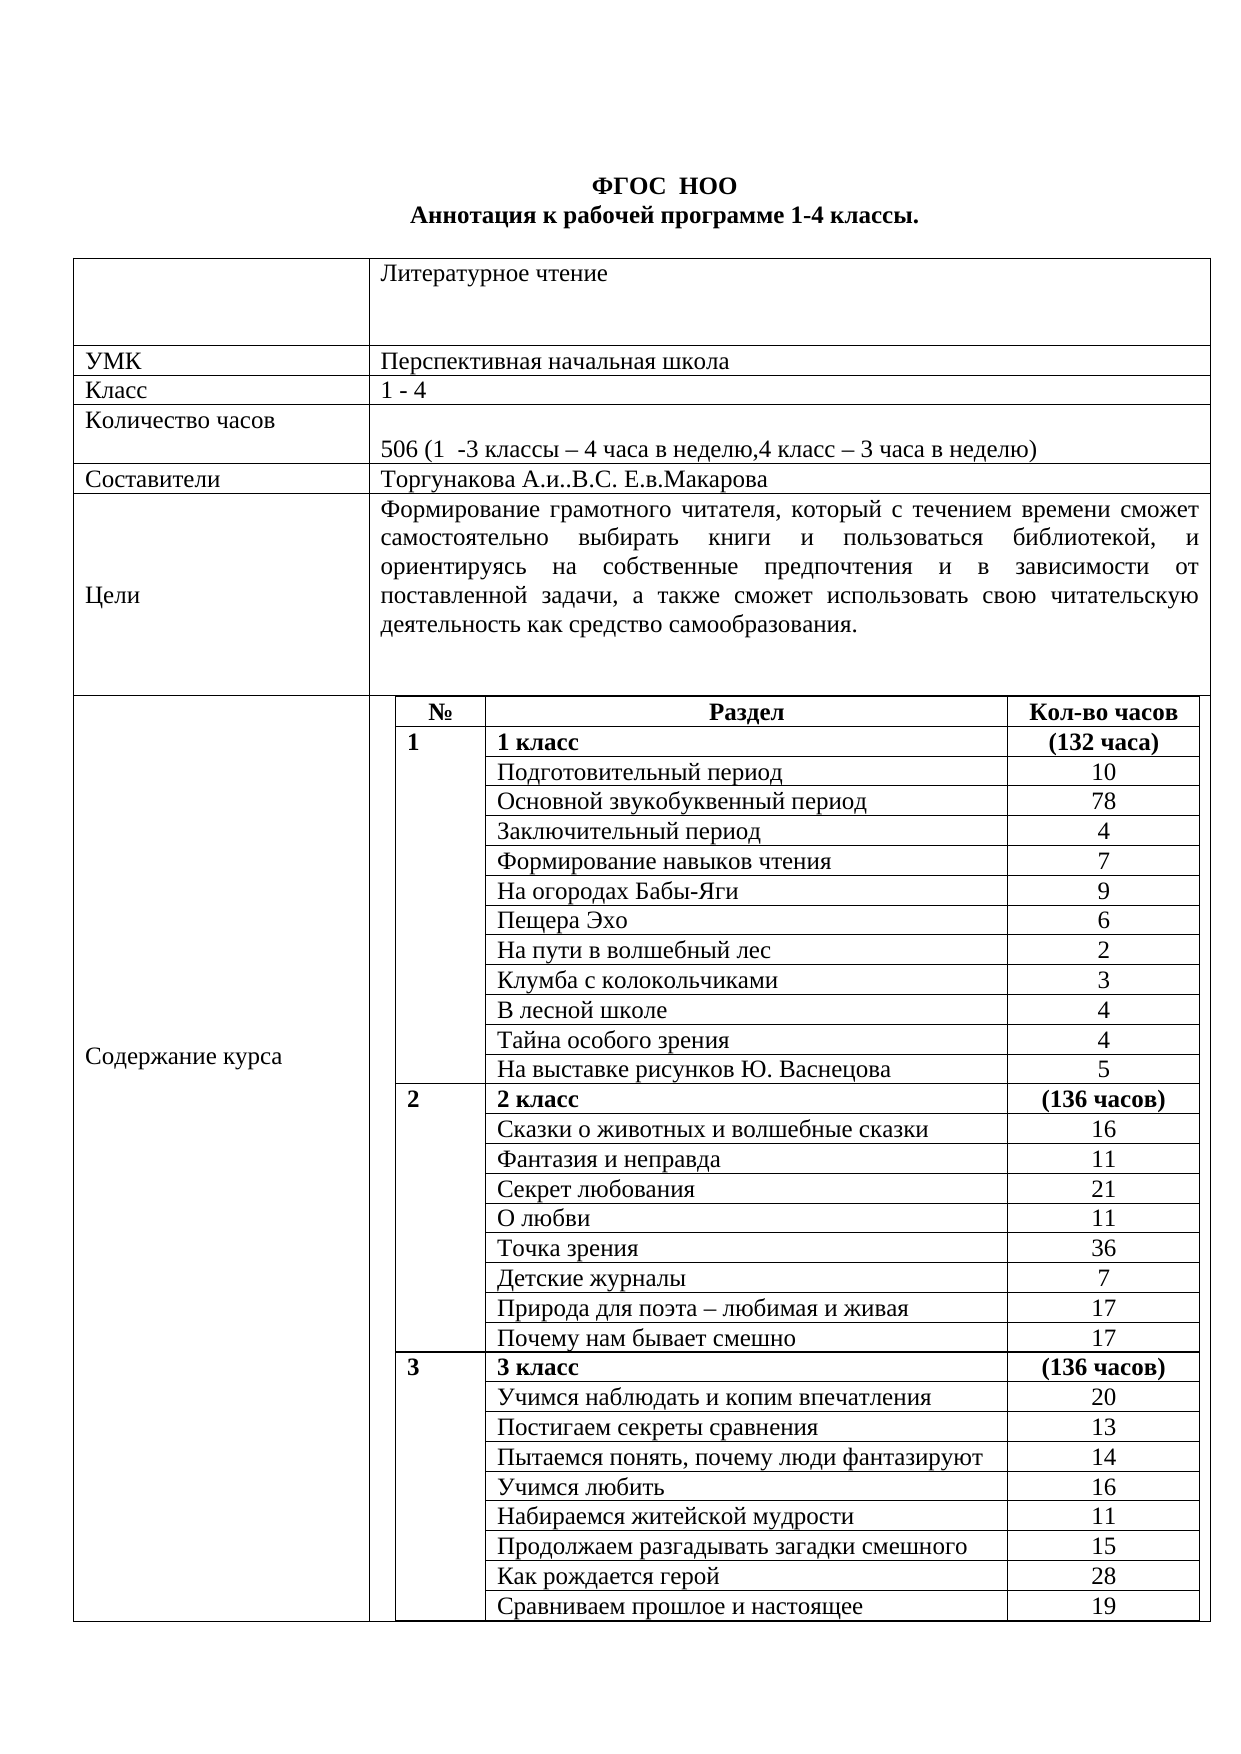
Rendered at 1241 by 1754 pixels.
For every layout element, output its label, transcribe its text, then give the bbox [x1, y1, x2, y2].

table_cell [1008, 1174, 1199, 1203]
table_cell [1008, 1472, 1199, 1500]
table_cell [1008, 1055, 1199, 1083]
table_cell [1008, 1293, 1199, 1322]
table_cell [1008, 697, 1199, 726]
table_cell [1008, 1323, 1199, 1351]
table_cell [486, 906, 1007, 934]
table_cell [486, 1561, 1007, 1590]
table_cell Содержание курса [74, 696, 369, 1621]
table_cell [1008, 1204, 1199, 1232]
table_cell [735, 770, 740, 779]
table_cell [1008, 757, 1199, 785]
table_cell [1008, 727, 1199, 756]
table_cell [486, 1114, 1007, 1143]
table_cell [486, 816, 1007, 845]
table_cell Формирование грамотного читателя, который с течением времени сможет самостоятельно выбирать книги и пользоваться библиотекой, и ориентируясь на собственные предпочтения и в зависимости от поставленной задачи, а также сможет использовать свою читательскую деятельность как средство самообразования. [370, 494, 1210, 695]
table_cell [1008, 1561, 1199, 1590]
table_cell [1008, 1531, 1199, 1560]
table_cell [486, 1174, 1007, 1203]
table_cell [396, 727, 485, 1083]
table_cell [486, 876, 1007, 905]
table_cell Составители [74, 464, 369, 493]
text Аннотация к рабочей программе 1-4 классы. [177, 200, 1152, 229]
table_cell [528, 780, 538, 785]
table_cell [1008, 1382, 1199, 1411]
table_cell [1008, 965, 1199, 994]
table_cell Количество часов [74, 405, 369, 463]
table_cell [486, 697, 1007, 726]
table_cell [1008, 1025, 1199, 1054]
table_cell [486, 1233, 1007, 1262]
table_cell [1008, 1233, 1199, 1262]
table_cell [486, 935, 1007, 964]
table_cell [1008, 1591, 1199, 1620]
table_cell [1008, 1501, 1199, 1530]
table_cell [486, 1442, 1007, 1471]
table_cell [486, 1204, 1007, 1232]
table_cell [396, 1084, 485, 1351]
table_cell [1008, 1144, 1199, 1173]
table_cell [1008, 935, 1199, 964]
table_cell [771, 780, 781, 785]
table_header [74, 259, 369, 345]
table_cell [486, 727, 1007, 756]
table_cell [396, 697, 485, 726]
table_cell [486, 1501, 1007, 1530]
table_cell [486, 757, 1007, 785]
table_cell [486, 786, 1007, 815]
table_cell [486, 1323, 1007, 1351]
table_cell [486, 965, 1007, 994]
table_cell [486, 1472, 1007, 1500]
table_cell [1008, 1353, 1199, 1381]
table_cell [1008, 906, 1199, 934]
table_cell [1008, 876, 1199, 905]
table_cell [1008, 1114, 1199, 1143]
table_cell [396, 1353, 485, 1620]
table_cell [486, 1144, 1007, 1173]
table_cell [370, 696, 395, 1621]
table_cell [486, 1412, 1007, 1441]
table_cell [486, 1591, 1007, 1620]
table_cell [486, 846, 1007, 875]
table_cell [486, 1055, 1007, 1083]
table_header Литературное чтение [370, 259, 1210, 345]
table_cell [486, 1382, 1007, 1411]
table_cell Цели [74, 494, 369, 695]
table_cell [486, 1353, 1007, 1381]
table_cell [1008, 1442, 1199, 1471]
table_cell Класс [74, 376, 369, 404]
table_cell [1008, 786, 1199, 815]
table_cell [486, 1084, 1007, 1113]
table_cell 506 (1 -3 классы – 4 часа в неделю,4 класс – 3 часа в неделю) [370, 405, 1210, 463]
table_cell 1 - 4 [370, 376, 1210, 404]
table_cell [1008, 816, 1199, 845]
table_cell [1008, 846, 1199, 875]
table_cell [1008, 1084, 1199, 1113]
table_cell [1008, 1263, 1199, 1292]
text ФГОС НОО [177, 171, 1152, 200]
table_cell Перспективная начальная школа [370, 346, 1210, 374]
table_cell [486, 1025, 1007, 1054]
table_cell Торгунакова А.и..В.С. Е.в.Макарова [370, 464, 1210, 493]
table_cell УМК [74, 346, 369, 374]
table_cell [486, 1263, 1007, 1292]
table_cell [486, 995, 1007, 1024]
table_cell [486, 1293, 1007, 1322]
table_cell [1008, 995, 1199, 1024]
table_cell [486, 1531, 1007, 1560]
table_cell [1200, 696, 1210, 1621]
table_cell [1008, 1412, 1199, 1441]
